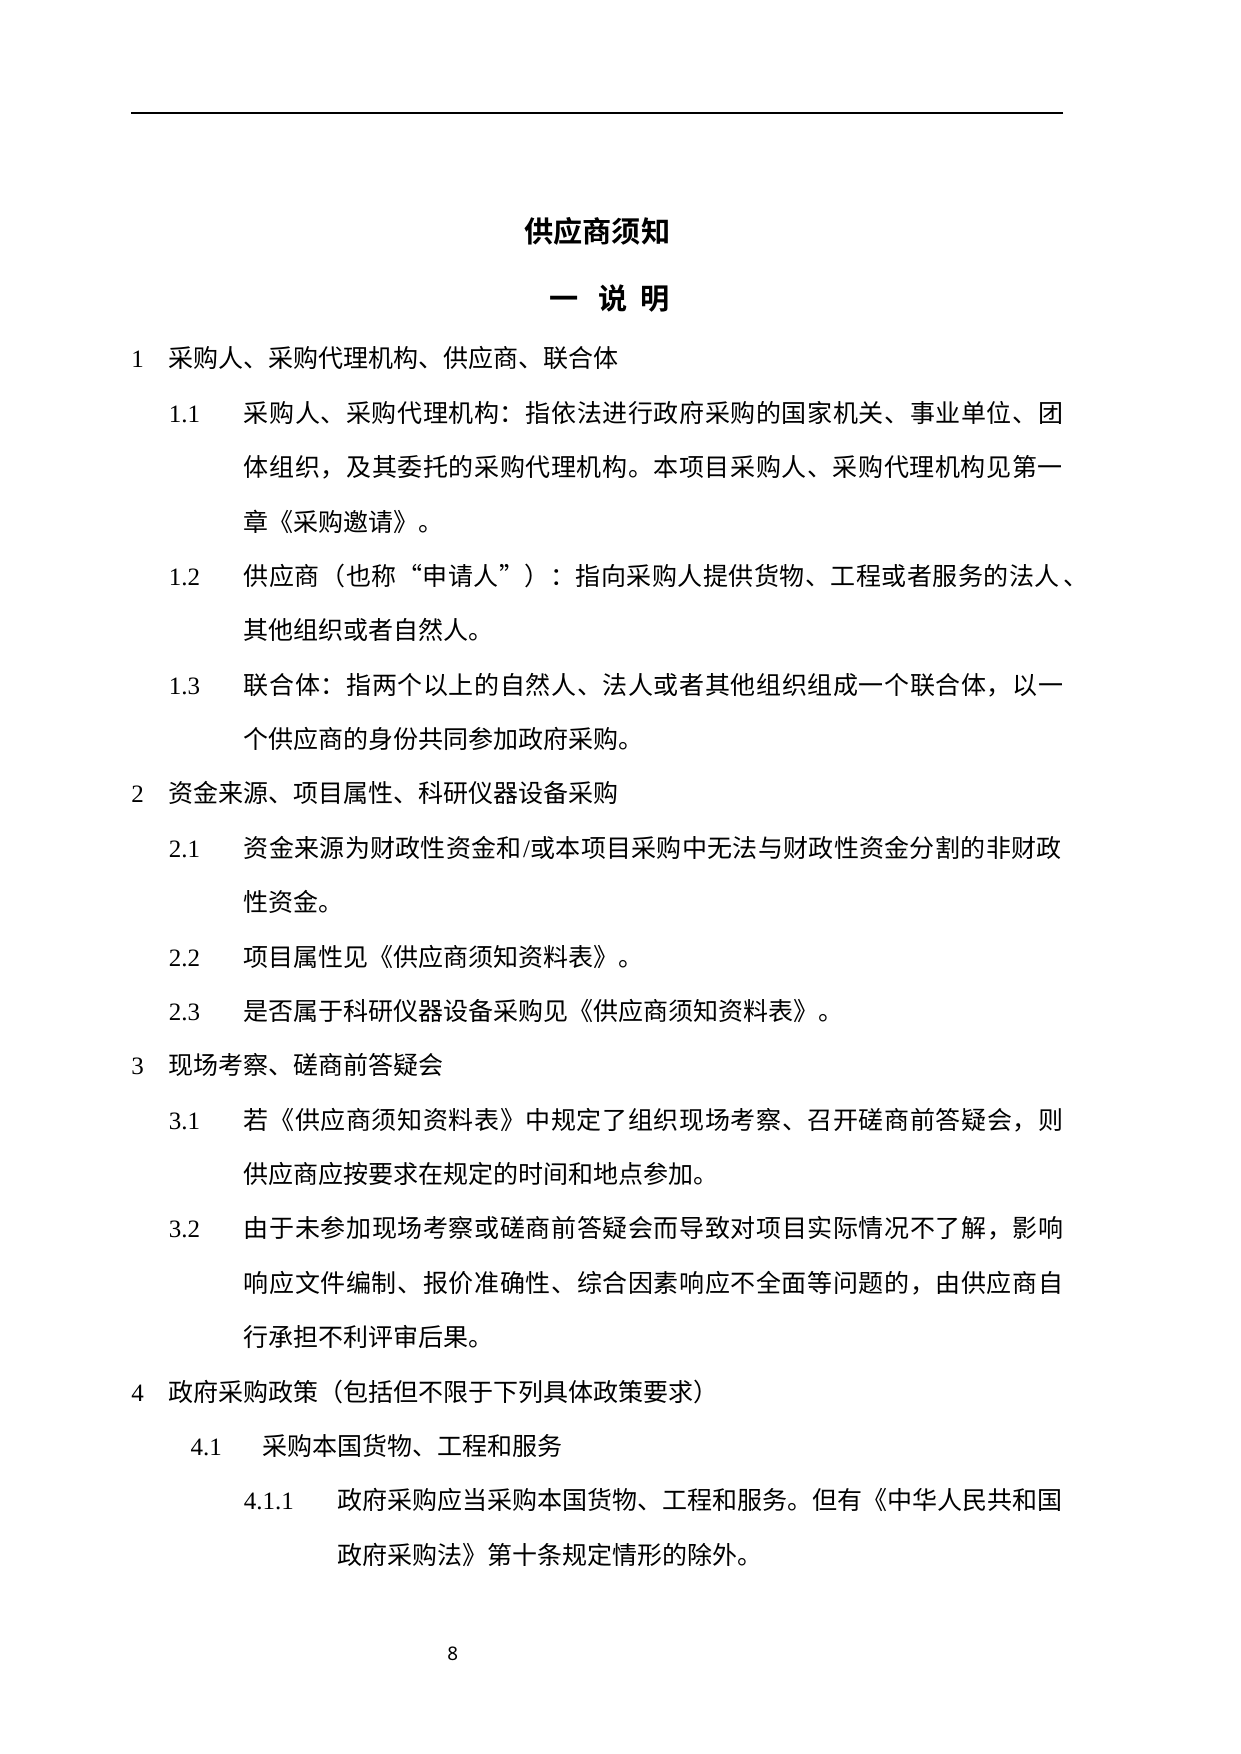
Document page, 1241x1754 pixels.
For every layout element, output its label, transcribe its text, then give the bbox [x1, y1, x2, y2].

list 政府采购政策（包括但不限于下列具体政策要求） [131, 1372, 1063, 1408]
list 若《供应商须知资料表》中规定了组织现场考察、召开磋商前答疑会，则供应商应按要求在规定的时间和地点参加。 [169, 1100, 1063, 1191]
list 采购人、采购代理机构：指依法进行政府采购的国家机关、事业单位、团体组织，及其委托的采购代理机构。本项目采购人、采购代理机构见第一章《采购邀请》。 [169, 393, 1063, 538]
subtitle 一 说 明 [131, 275, 1063, 318]
list 政府采购应当采购本国货物、工程和服务。但有《中华人民共和国政府采购法》第十条规定情形的除外。 [244, 1481, 1063, 1571]
list 由于未参加现场考察或磋商前答疑会而导致对项目实际情况不了解，影响响应文件编制、报价准确性、综合因素响应不全面等问题的，由供应商自行承担不利评审后果。 [169, 1209, 1063, 1354]
list 是否属于科研仪器设备采购见《供应商须知资料表》。 [169, 991, 1063, 1028]
list 采购本国货物、工程和服务 [190, 1426, 1063, 1463]
list 项目属性见《供应商须知资料表》。 [169, 937, 1063, 973]
list 供应商（也称“申请人”）：指向采购人提供货物、工程或者服务的法人、其他组织或者自然人。 [169, 556, 1063, 647]
text 供应商须知 [131, 208, 1063, 250]
list 联合体：指两个以上的自然人、法人或者其他组织组成一个联合体，以一个供应商的身份共同参加政府采购。 [169, 665, 1063, 756]
list 资金来源为财政性资金和/或本项目采购中无法与财政性资金分割的非财政性资金。 [169, 828, 1063, 919]
list 资金来源、项目属性、科研仪器设备采购 [131, 774, 1063, 810]
list 现场考察、磋商前答疑会 [131, 1046, 1063, 1082]
list 采购人、采购代理机构、供应商、联合体 [131, 339, 1063, 375]
